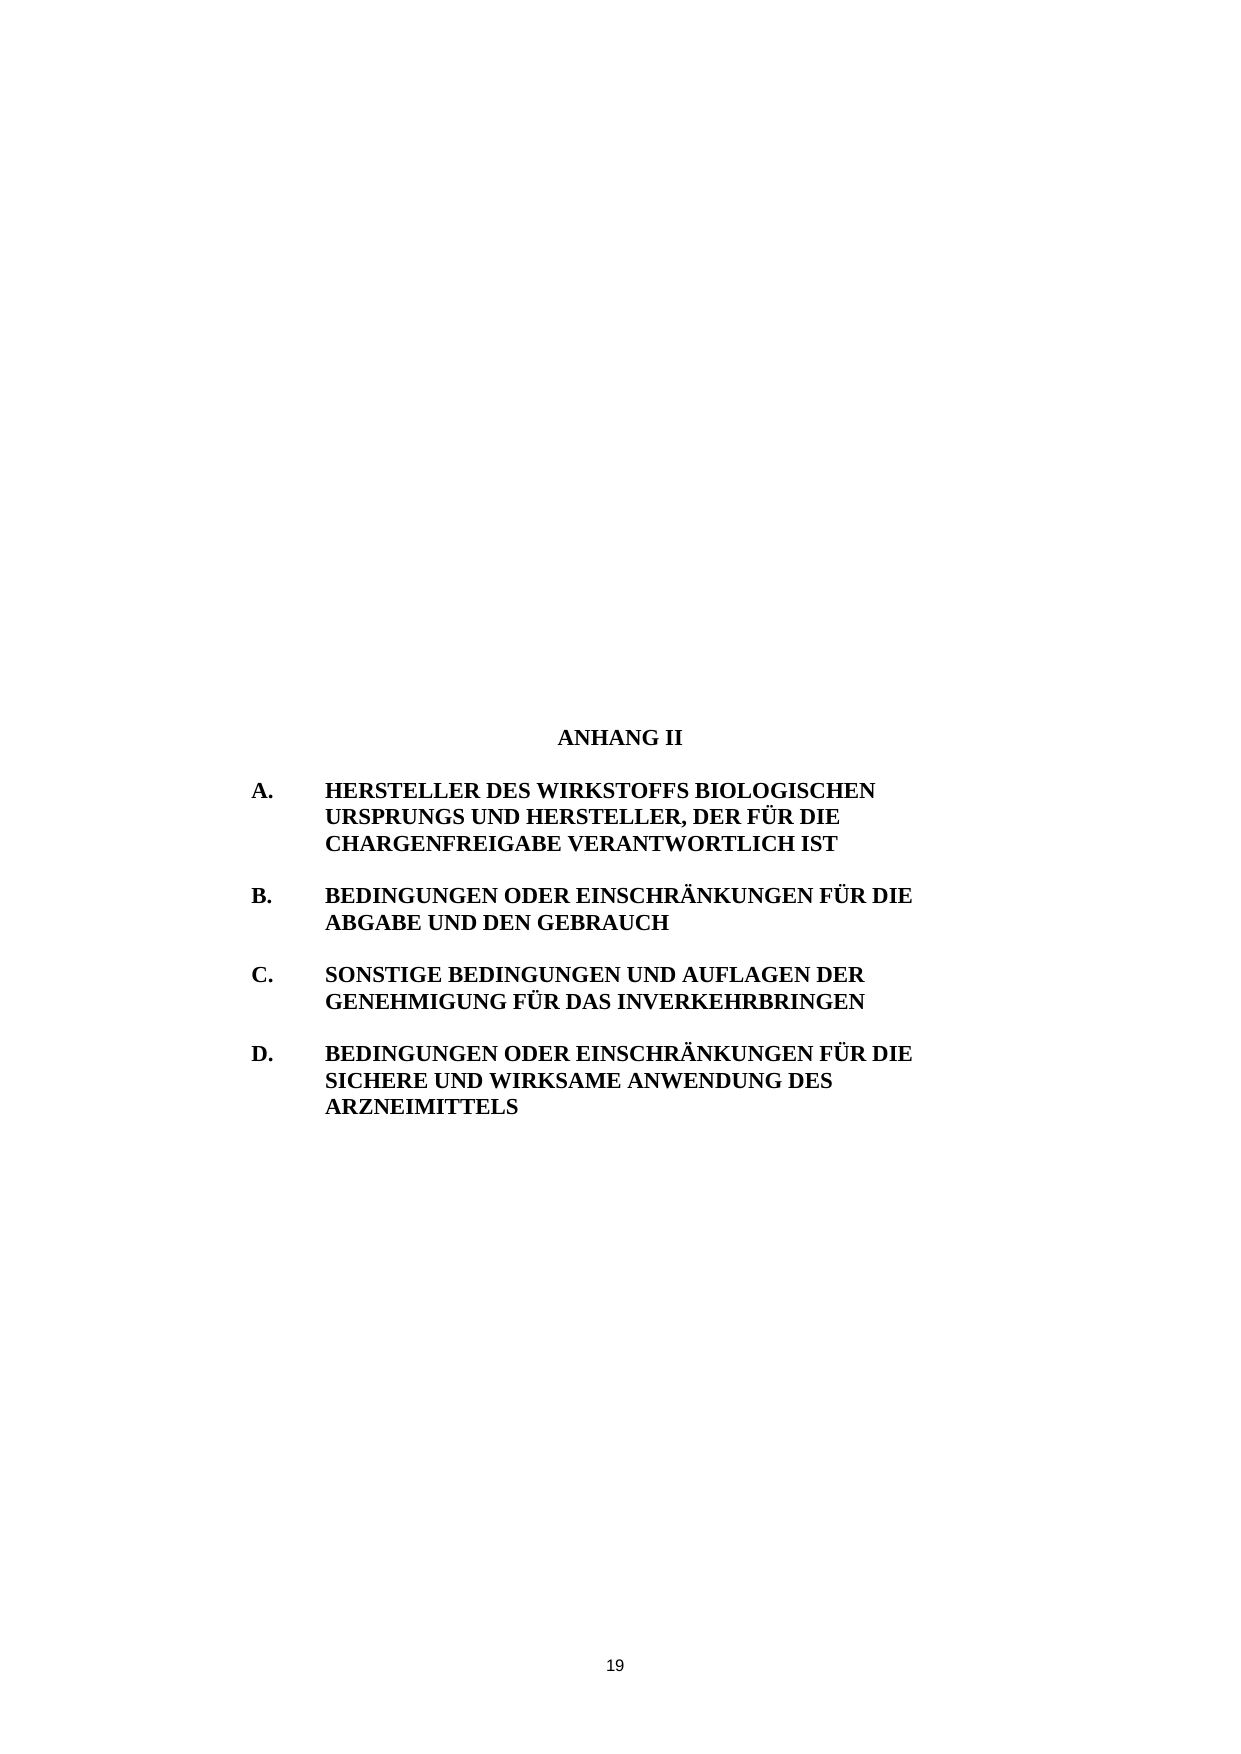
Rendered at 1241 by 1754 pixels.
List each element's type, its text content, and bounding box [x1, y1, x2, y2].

list HERSTELLER DES WIRKSTOFFS BIOLOGISCHEN URSPRUNGS UND HERSTELLER, DER FÜR DIE CHARGENFREIGABE VERANTWORTLICH IST [251, 777, 945, 856]
list SONSTIGE BEDINGUNGEN UND AUFLAGEN DER GENEHMIGUNG FÜR DAS INVERKEHRBRINGEN [251, 961, 945, 1014]
list BEDINGUNGEN ODER EINSCHRÄNKUNGEN FÜR DIE ABGABE UND DEN GEBRAUCH [251, 882, 945, 935]
text ANHANG II [148, 724, 1092, 751]
list BEDINGUNGEN ODER EINSCHRÄNKUNGEN FÜR DIE SICHERE UND WIRKSAME ANWENDUNG DES ARZNEIMITTELS [251, 1041, 945, 1119]
